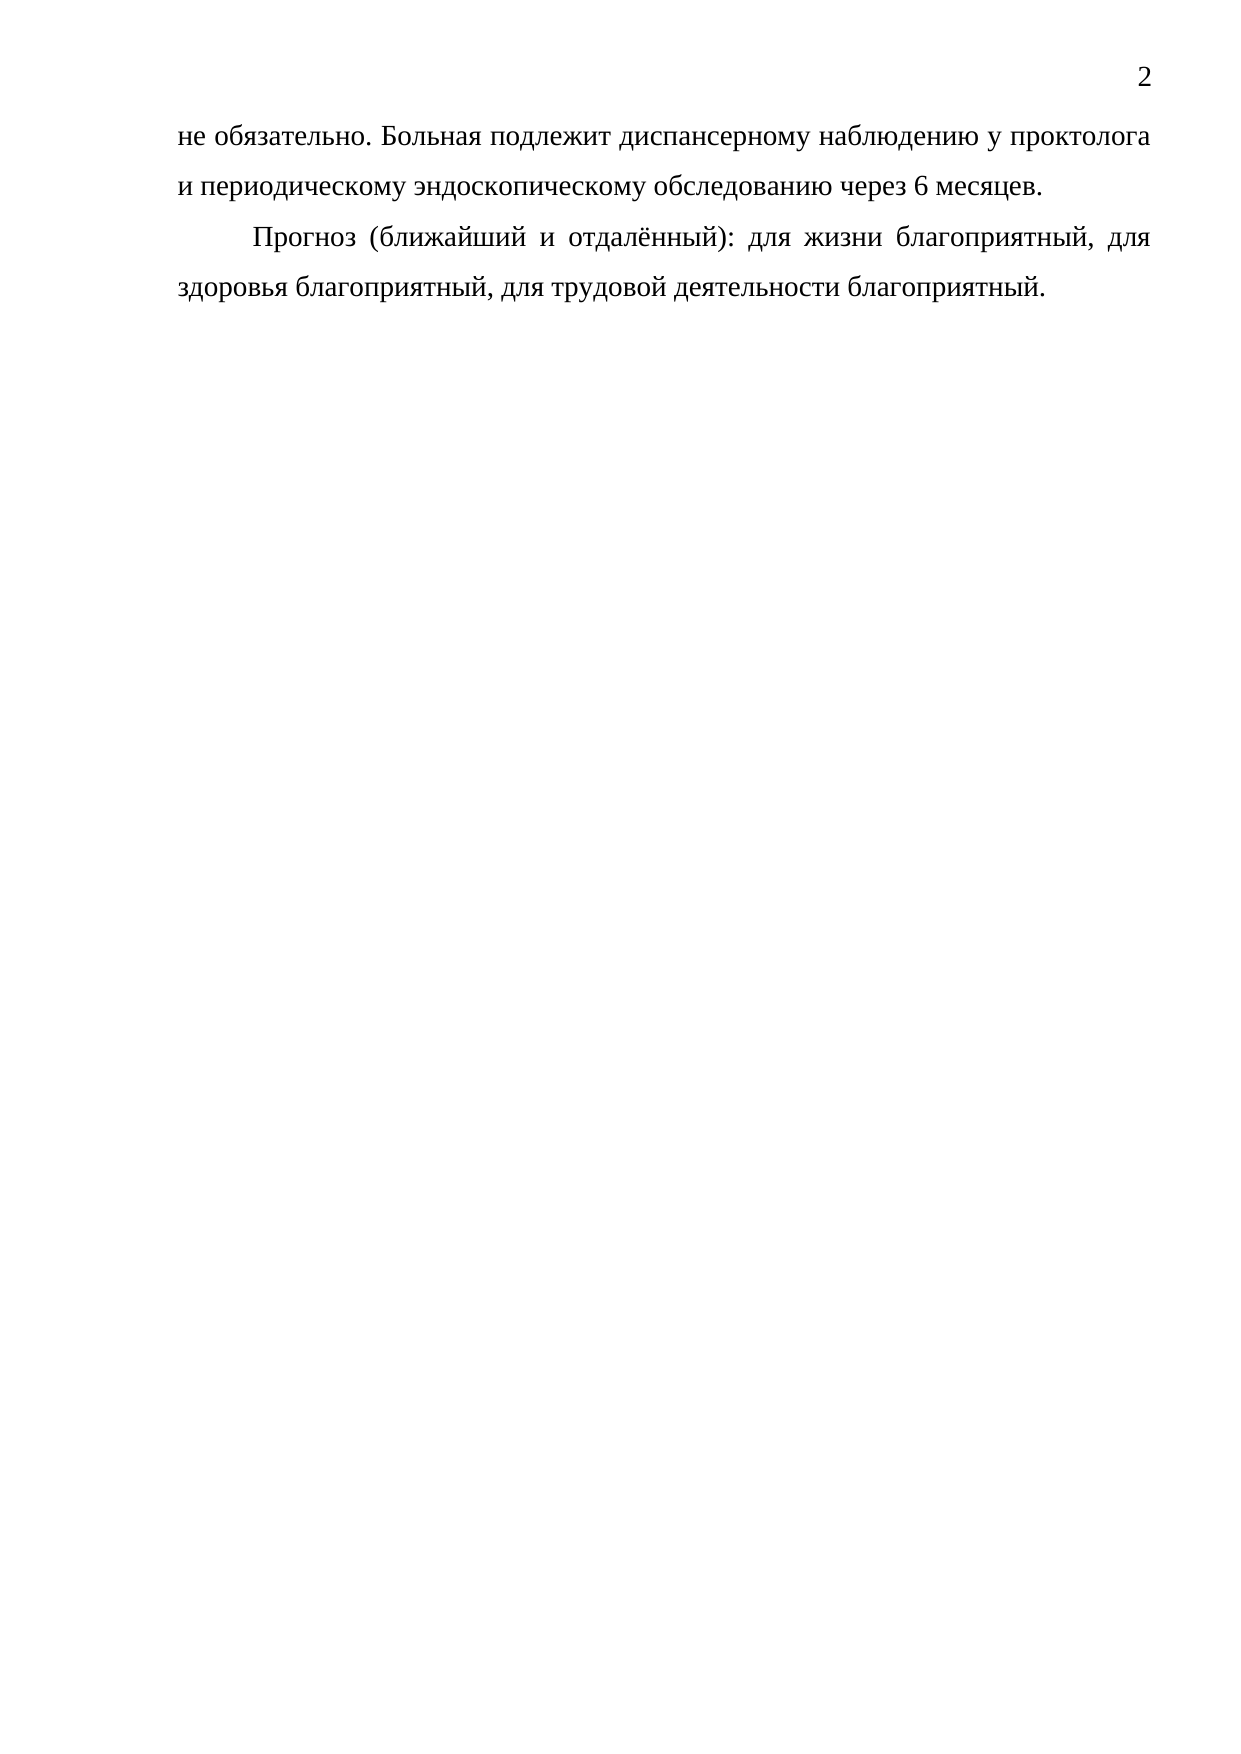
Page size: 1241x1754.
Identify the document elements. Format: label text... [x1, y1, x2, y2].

text Прогноз (ближайший и отдалённый): для жизни благоприятный, для здоровья благоприятный, для трудовой деятельности благоприятный. [177, 219, 1152, 303]
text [177, 118, 1152, 202]
